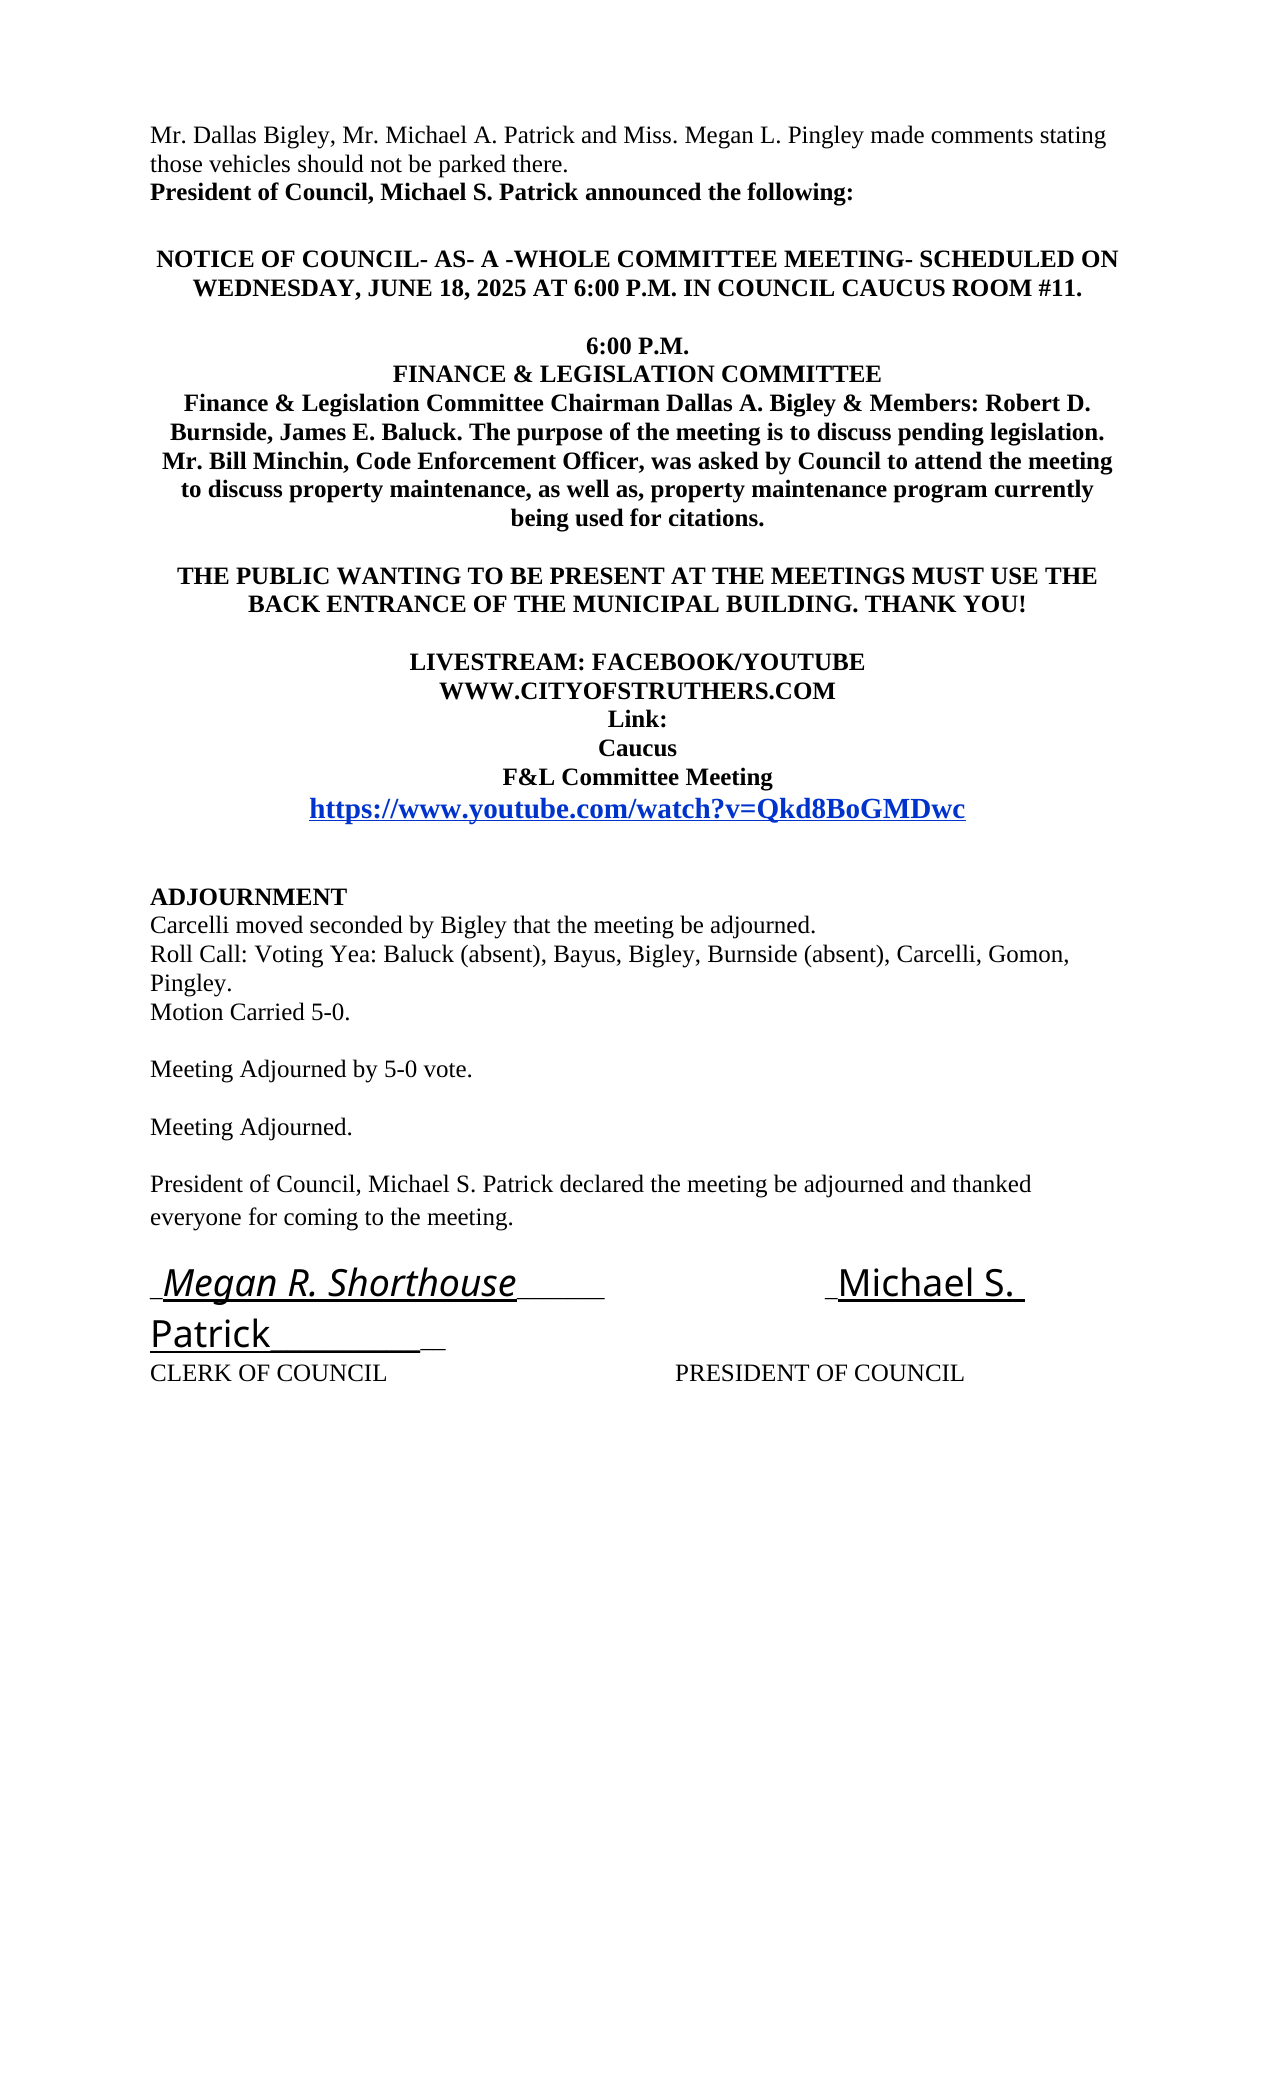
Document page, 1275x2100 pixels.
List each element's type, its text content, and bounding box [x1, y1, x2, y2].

text 6:00 P.M. [150, 331, 1125, 359]
text NOTICE OF COUNCIL- AS- A -WHOLE COMMITTEE MEETING- SCHEDULED ON WEDNESDAY, JUNE 18, 2025 AT 6:00 P.M. IN COUNCIL CAUCUS ROOM #11. [150, 244, 1125, 302]
text F&L Committee Meeting [150, 762, 1125, 791]
text Link: [150, 704, 1125, 733]
text ADJOURNMENT [150, 882, 1125, 911]
text _Megan R. Shorthouse_______ _Michael S. Patrick___________ [150, 1256, 1125, 1358]
text Finance & Legislation Committee Chairman Dallas A. Bigley & Members: Robert D. Burnside, James E. Baluck. The purpose of the meeting is to discuss pending legislation. Mr. Bill Minchin, Code Enforcement Officer, was asked by Council to attend the meeting to discuss property maintenance, as well as, property maintenance program currently being used for citations. [150, 388, 1125, 532]
text Roll Call: Voting Yea: Baluck (absent), Bayus, Bigley, Burnside (absent), Carcelli, Gomon, Pingley. [150, 939, 1125, 997]
text THE PUBLIC WANTING TO BE PRESENT AT THE MEETINGS MUST USE THE BACK ENTRANCE OF THE MUNICIPAL BUILDING. THANK YOU! [150, 561, 1125, 618]
text Meeting Adjourned. [150, 1112, 1125, 1141]
text Mr. Dallas Bigley, Mr. Michael A. Patrick and Miss. Megan L. Pingley made comments stating those vehicles should not be parked there. [150, 120, 1125, 177]
text CLERK OF COUNCIL PRESIDENT OF COUNCIL [150, 1358, 1125, 1387]
text Motion Carried 5-0. [150, 997, 1125, 1026]
text President of Council, Michael S. Patrick declared the meeting be adjourned and thanked everyone for coming to the meeting. [150, 1169, 1125, 1231]
text Meeting Adjourned by 5-0 vote. [150, 1054, 1125, 1083]
text Caucus [150, 733, 1125, 762]
text WWW.CITYOFSTRUTHERS.COM [150, 676, 1125, 704]
text LIVESTREAM: FACEBOOK/YOUTUBE [150, 647, 1125, 676]
text Carcelli moved seconded by Bigley that the meeting be adjourned. [150, 911, 1125, 939]
text FINANCE & LEGISLATION COMMITTEE [150, 359, 1125, 388]
text https://www.youtube.com/watch?v=Qkd8BoGMDwc [150, 791, 1125, 824]
text President of Council, Michael S. Patrick announced the following: [150, 177, 1125, 206]
